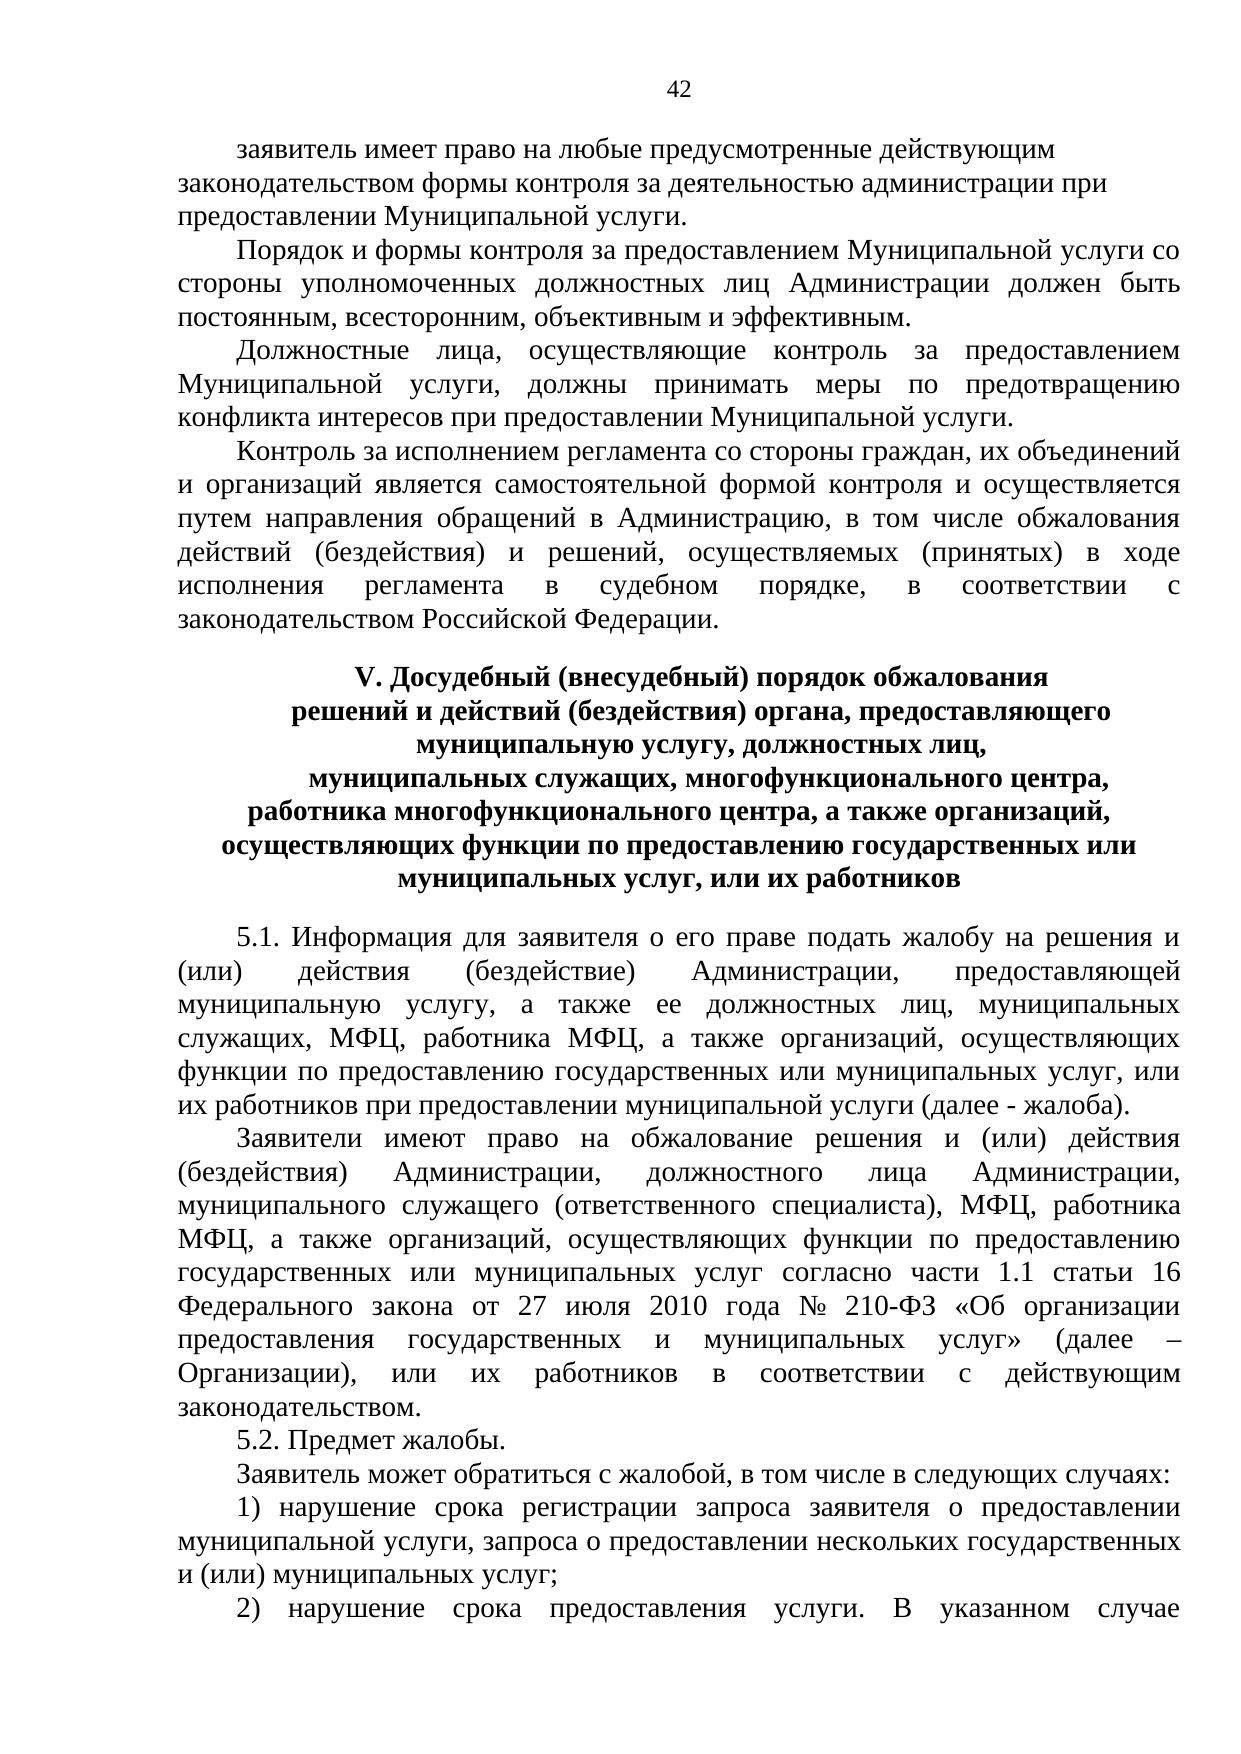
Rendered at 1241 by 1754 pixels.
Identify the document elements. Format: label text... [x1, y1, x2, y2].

text решений и действий (бездействия) органа, предоставляющего муниципальную услугу, должностных лиц, [221, 693, 1181, 760]
text заявитель имеет право на любые предусмотренные действующим законодательством формы контроля за деятельностью администрации при предоставлении Муниципальной услуги. [177, 131, 1181, 232]
text Порядок и формы контроля за предоставлением Муниципальной услуги со стороны уполномоченных должностных лиц Администрации должен быть постоянным, всесторонним, объективным и эффективным. [177, 232, 1181, 332]
text Должностные лица, осуществляющие контроль за предоставлением Муниципальной услуги, должны принимать меры по предотвращению конфликта интересов при предоставлении Муниципальной услуги. [177, 332, 1181, 433]
text 5.1. Информация для заявителя о его праве подать жалобу на решения и (или) действия (бездействие) Администрации, предоставляющей муниципальную услугу, а также ее должностных лиц, муниципальных служащих, МФЦ, работника МФЦ, а также организаций, осуществляющих функции по предоставлению государственных или муниципальных услуг, или их работников при предоставлении муниципальной услуги (далее - жалоба). [177, 919, 1181, 1120]
text муниципальных служащих, многофункционального центра, работника многофункционального центра, а также организаций, осуществляющих функции по предоставлению государственных или муниципальных услуг, или их работников [177, 760, 1181, 894]
text V. Досудебный (внесудебный) порядок обжалования [221, 659, 1181, 693]
text Контроль за исполнением регламента со стороны граждан, их объединений и организаций является самостоятельной формой контроля и осуществляется путем направления обращений в Администрацию, в том числе обжалования действий (бездействия) и решений, осуществляемых (принятых) в ходе исполнения регламента в судебном порядке, в соответствии с законодательством Российской Федерации. [177, 433, 1181, 634]
text 1) нарушение срока регистрации запроса заявителя о предоставлении муниципальной услуги, запроса о предоставлении нескольких государственных и (или) муниципальных услуг; [177, 1489, 1181, 1590]
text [177, 1590, 1181, 1623]
text Заявитель может обратиться с жалобой, в том числе в следующих случаях: [177, 1456, 1181, 1489]
text Заявители имеют право на обжалование решения и (или) действия (бездействия) Администрации, должностного лица Администрации, муниципального служащего (ответственного специалиста), МФЦ, работника МФЦ, а также организаций, осуществляющих функции по предоставлению государственных или муниципальных услуг согласно части 1.1 статьи 16 Федерального закона от 27 июля 2010 года № 210-ФЗ «Об организации предоставления государственных и муниципальных услуг» (далее – Организации), или их работников в соответствии с действующим законодательством. [177, 1120, 1181, 1422]
text 5.2. Предмет жалобы. [177, 1422, 1181, 1456]
